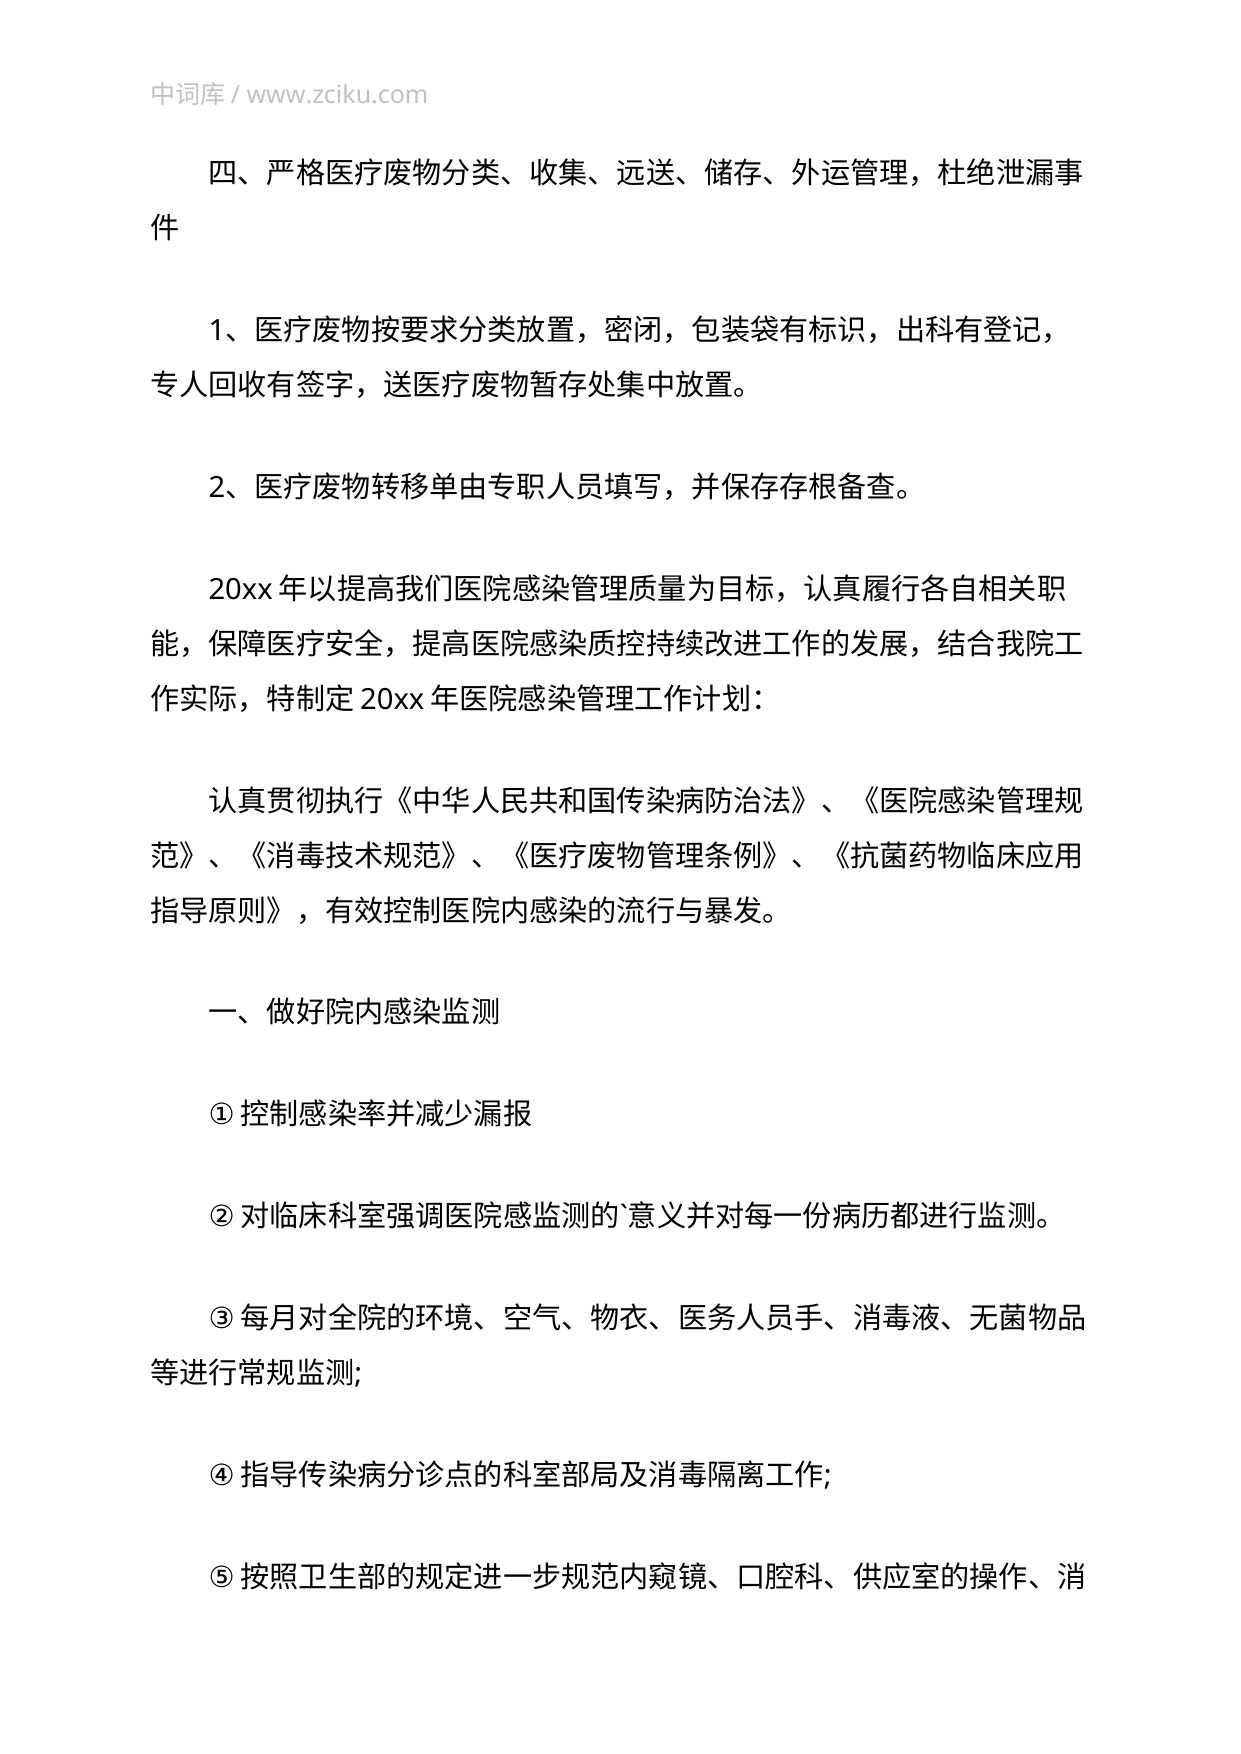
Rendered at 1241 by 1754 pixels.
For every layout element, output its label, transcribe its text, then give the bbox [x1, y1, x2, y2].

text ④指导传染病分诊点的科室部局及消毒隔离工作; [150, 1452, 1090, 1494]
text 四、严格医疗废物分类、收集、远送、储存、外运管理，杜绝泄漏事件 [150, 150, 1090, 247]
text ③每月对全院的环境、空气、物衣、医务人员手、消毒液、无菌物品等进行常规监测; [150, 1294, 1090, 1392]
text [150, 1553, 1090, 1596]
text ①控制感染率并减少漏报 [150, 1091, 1090, 1133]
text 一、做好院内感染监测 [150, 989, 1090, 1031]
text 认真贯彻执行《中华人民共和国传染病防治法》、《医院感染管理规范》、《消毒技术规范》、《医疗废物管理条例》、《抗菌药物临床应用指导原则》，有效控制医院内感染的流行与暴发。 [150, 777, 1090, 929]
text 1、医疗废物按要求分类放置，密闭，包装袋有标识，出科有登记，专人回收有签字，送医疗废物暂存处集中放置。 [150, 307, 1090, 404]
text ②对临床科室强调医院感监测的`意义并对每一份病历都进行监测。 [150, 1193, 1090, 1235]
text 2、医疗废物转移单由专职人员填写，并保存存根备查。 [150, 463, 1090, 506]
text 20xx年以提高我们医院感染管理质量为目标，认真履行各自相关职能，保障医疗安全，提高医院感染质控持续改进工作的发展，结合我院工作实际，特制定20xx年医院感染管理工作计划： [150, 565, 1090, 718]
